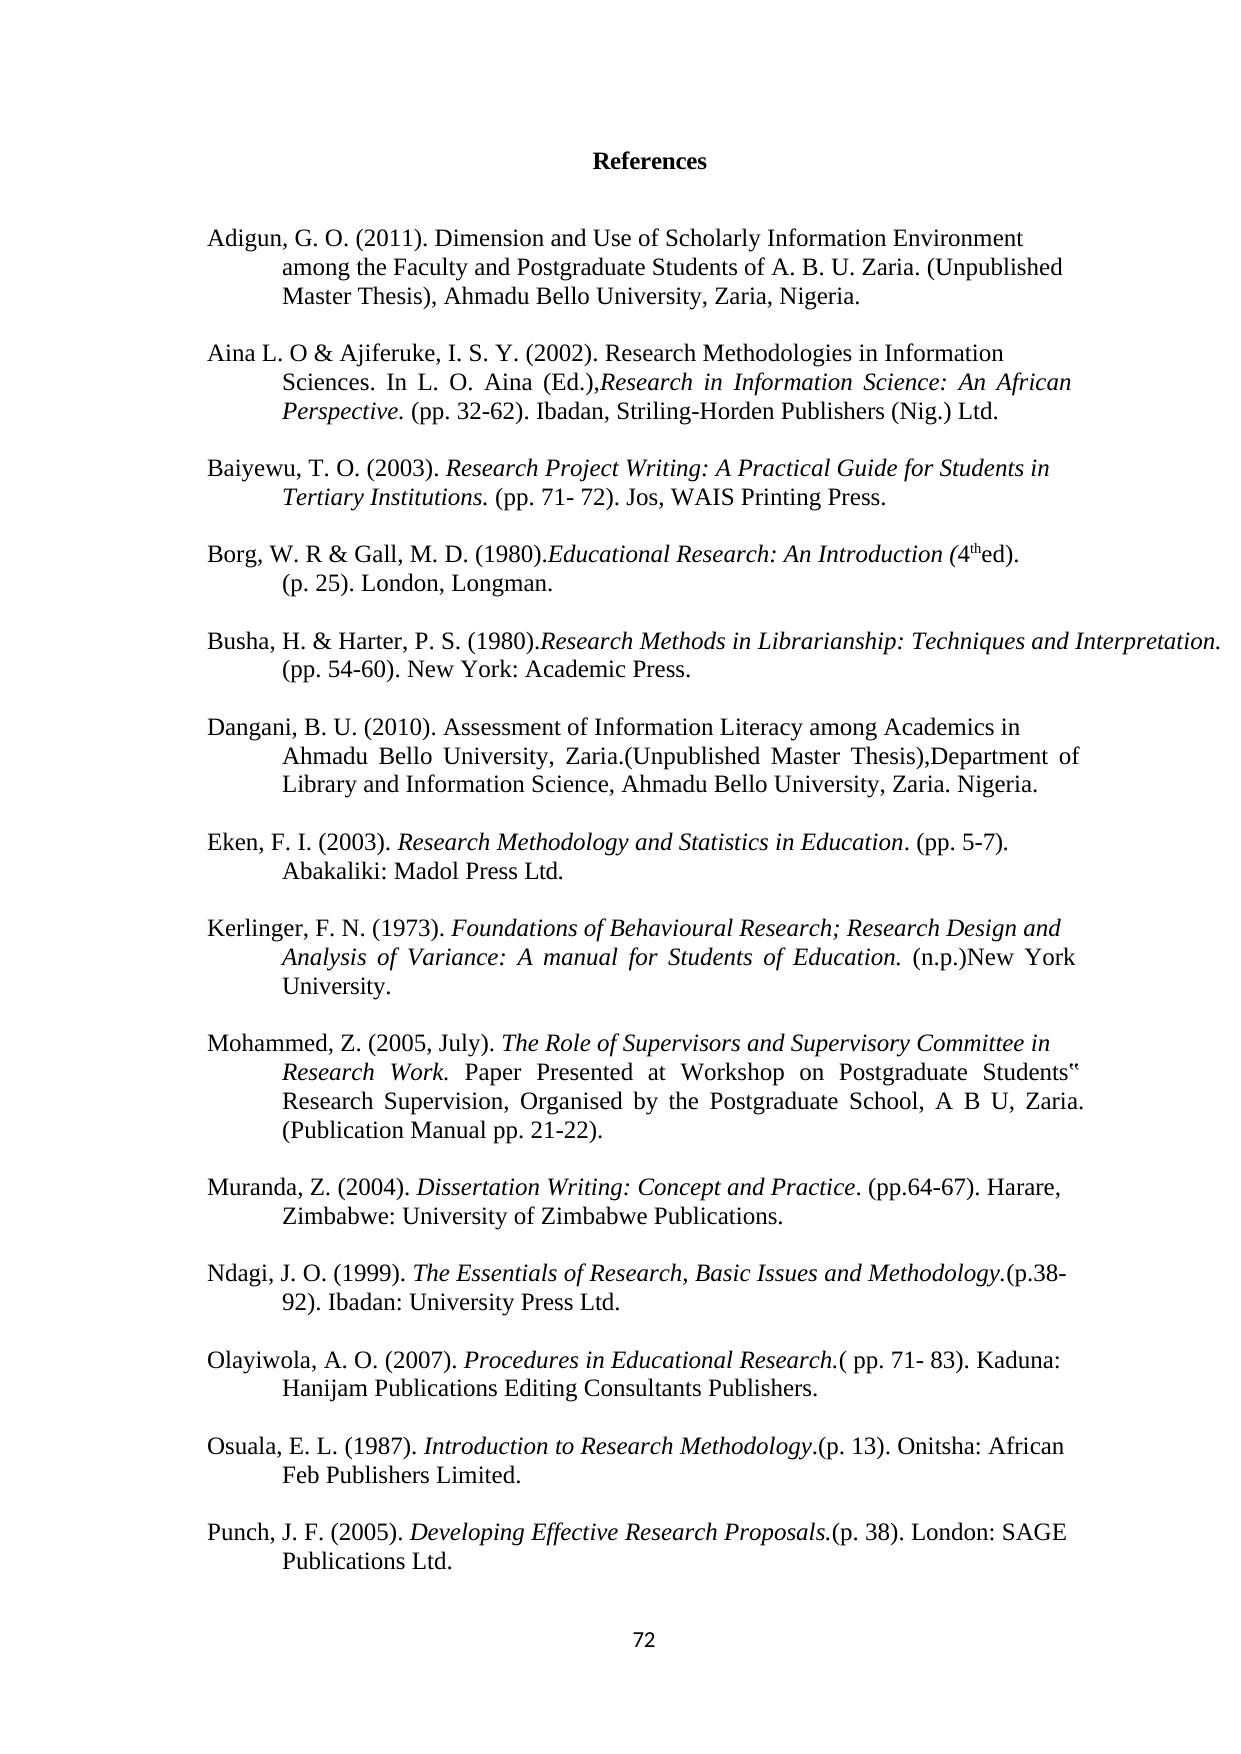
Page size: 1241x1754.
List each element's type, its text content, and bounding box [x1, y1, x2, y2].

subtitle References [279, 146, 1020, 174]
text Punch, J. F. (2005). Developing Effective Research Proposals.(p. 38). London: SAGE Publications Ltd. [207, 1517, 1092, 1575]
text Aina L. O & Ajiferuke, I. S. Y. (2002). Research Methodologies in Information Sciences. In L. O. Aina (Ed.),Research in Information Science: An African Perspective. (pp. 32-62). Ibadan, Striling-Horden Publishers (Nig.) Ltd. [207, 338, 1092, 424]
text Baiyewu, T. O. (2003). Research Project Writing: A Practical Guide for Students in Tertiary Institutions. (pp. 71- 72). Jos, WAIS Printing Press. [207, 453, 1092, 511]
text Busha, H. & Harter, P. S. (1980).Research Methods in Librarianship: Techniques and Interpretation.(pp. 54-60). New York: Academic Press. [207, 626, 1223, 683]
text Adigun, G. O. (2011). Dimension and Use of Scholarly Information Environment among the Faculty and Postgraduate Students of A. B. U. Zaria. (Unpublished Master Thesis), Ahmadu Bello University, Zaria, Nigeria. [207, 223, 1076, 309]
text Osuala, E. L. (1987). Introduction to Research Methodology.(p. 13). Onitsha: African Feb Publishers Limited. [207, 1431, 1092, 1488]
text Ndagi, J. O. (1999). The Essentials of Research, Basic Issues and Methodology.(p.38- 92). Ibadan: University Press Ltd. [207, 1258, 1092, 1316]
text Borg, W. R & Gall, M. D. (1980).Educational Research: An Introduction (4thed). (p. 25). London, Longman. [207, 539, 1028, 597]
text Mohammed, Z. (2005, July). The Role of Supervisors and Supervisory Committee in Research Work. Paper Presented at Workshop on Postgraduate Students‟ Research Supervision, Organised by the Postgraduate School, A B U, Zaria. (Publication Manual pp. 21-22). [207, 1028, 1092, 1143]
text Olayiwola, A. O. (2007). Procedures in Educational Research.( pp. 71- 83). Kaduna: Hanijam Publications Editing Consultants Publishers. [207, 1345, 1092, 1402]
text Kerlinger, F. N. (1973). Foundations of Behavioural Research; Research Design and Analysis of Variance: A manual for Students of Education. (n.p.)New York University. [207, 913, 1092, 1000]
text Muranda, Z. (2004). Dissertation Writing: Concept and Practice. (pp.64-67). Harare, Zimbabwe: University of Zimbabwe Publications. [207, 1172, 1092, 1230]
text Eken, F. I. (2003). Research Methodology and Statistics in Education. (pp. 5-7). [207, 827, 1223, 856]
text Abakaliki: Madol Press Ltd. [282, 856, 1223, 885]
text Dangani, B. U. (2010). Assessment of Information Literacy among Academics in Ahmadu Bello University, Zaria.(Unpublished Master Thesis),Department of Library and Information Science, Ahmadu Bello University, Zaria. Nigeria. [207, 712, 1092, 798]
